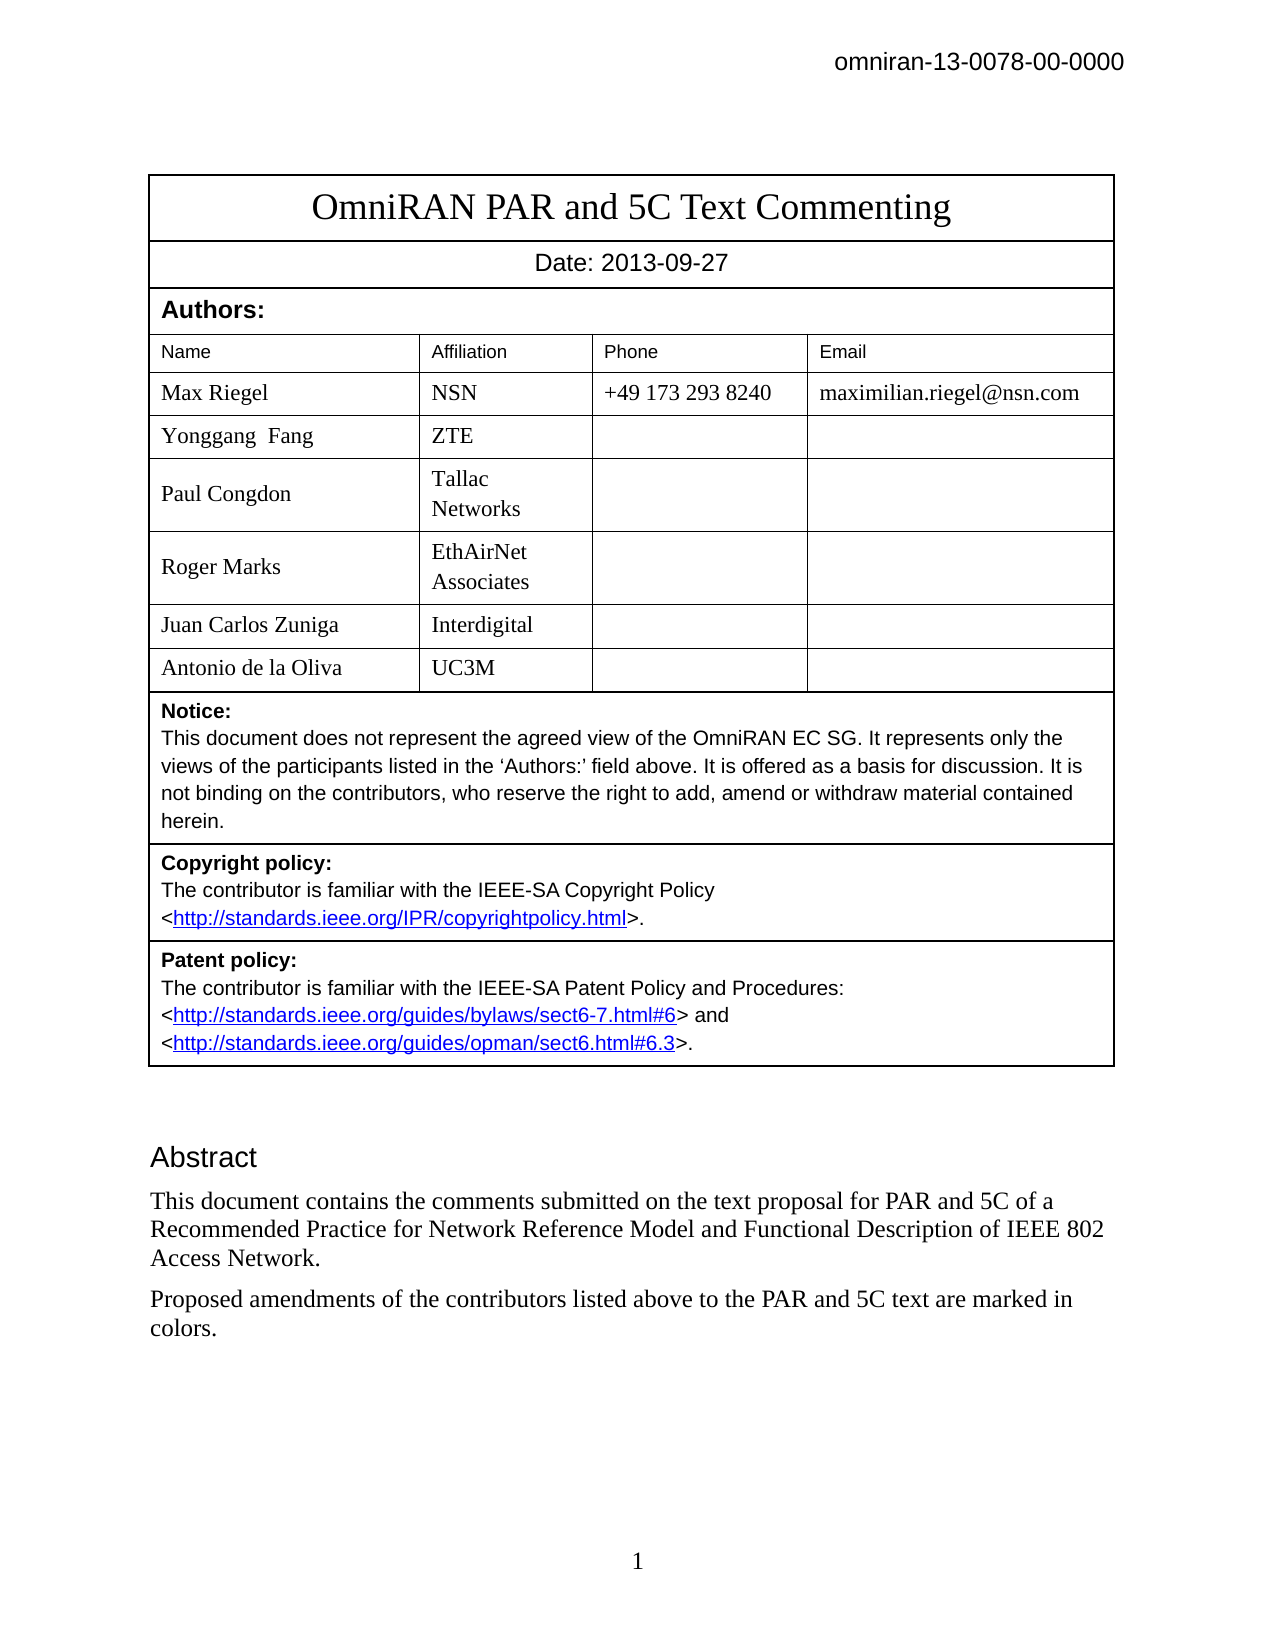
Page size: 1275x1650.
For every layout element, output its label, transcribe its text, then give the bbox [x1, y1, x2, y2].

table_cell EthAirNet Associates [420, 532, 592, 604]
table_cell Email [808, 335, 1113, 372]
table_cell NSN [420, 373, 592, 415]
table_header OmniRAN PAR and 5C Text Commenting [150, 176, 1113, 239]
subtitle Abstract [150, 1140, 1125, 1173]
table_cell Affiliation [420, 335, 592, 372]
table_cell [808, 416, 1113, 458]
table_cell ZTE [420, 416, 592, 458]
table_cell [808, 649, 1113, 691]
table_cell [593, 459, 807, 531]
table_cell Yonggang Fang [150, 416, 419, 458]
table_cell [808, 459, 1113, 531]
table_cell +49 173 293 8240 [593, 373, 807, 415]
table_cell [808, 532, 1113, 604]
table_cell Interdigital [420, 605, 592, 647]
table_cell maximilian.riegel@nsn.com [808, 373, 1113, 415]
table_cell [593, 532, 807, 604]
table_cell [808, 605, 1113, 647]
table_cell Antonio de la Oliva [150, 649, 419, 691]
table_cell Copyright policy: The contributor is familiar with the IEEE-SA Copyright Policy <http://standards.ieee.org/IPR/copyrightpolicy.html>. [150, 845, 1113, 940]
table_cell Max Riegel [150, 373, 419, 415]
table_cell Phone [593, 335, 807, 372]
table_cell UC3M [420, 649, 592, 691]
table_cell Juan Carlos Zuniga [150, 605, 419, 647]
table_cell [593, 649, 807, 691]
text This document contains the comments submitted on the text proposal for PAR and 5C of a Recommended Practice for Network Reference Model and Functional Description of IEEE 802 Access Network. [150, 1186, 1125, 1272]
table_cell Tallac Networks [420, 459, 592, 531]
text Proposed amendments of the contributors listed above to the PAR and 5C text are marked in colors. [150, 1284, 1125, 1342]
table_cell [593, 416, 807, 458]
table_cell Name [150, 335, 419, 372]
table_cell Notice: This document does not represent the agreed view of the OmniRAN EC SG. It represents only the views of the participants listed in the ‘Authors:’ field above. It is offered as a basis for discussion. It is not binding on the contributors, who reserve the right to add, amend or withdraw material contained herein. [150, 693, 1113, 843]
table_cell Paul Congdon [150, 459, 419, 531]
table_cell Roger Marks [150, 532, 419, 604]
table_cell Date: 2013-09-27 [150, 242, 1113, 287]
table_cell [593, 605, 807, 647]
table_cell Patent policy: The contributor is familiar with the IEEE-SA Patent Policy and Procedures: <http://standards.ieee.org/guides/bylaws/sect6-7.html#6> and <http://standards.ieee.org/guides/opman/sect6.html#6.3>. [150, 942, 1113, 1064]
table_cell Authors: [150, 289, 1113, 333]
